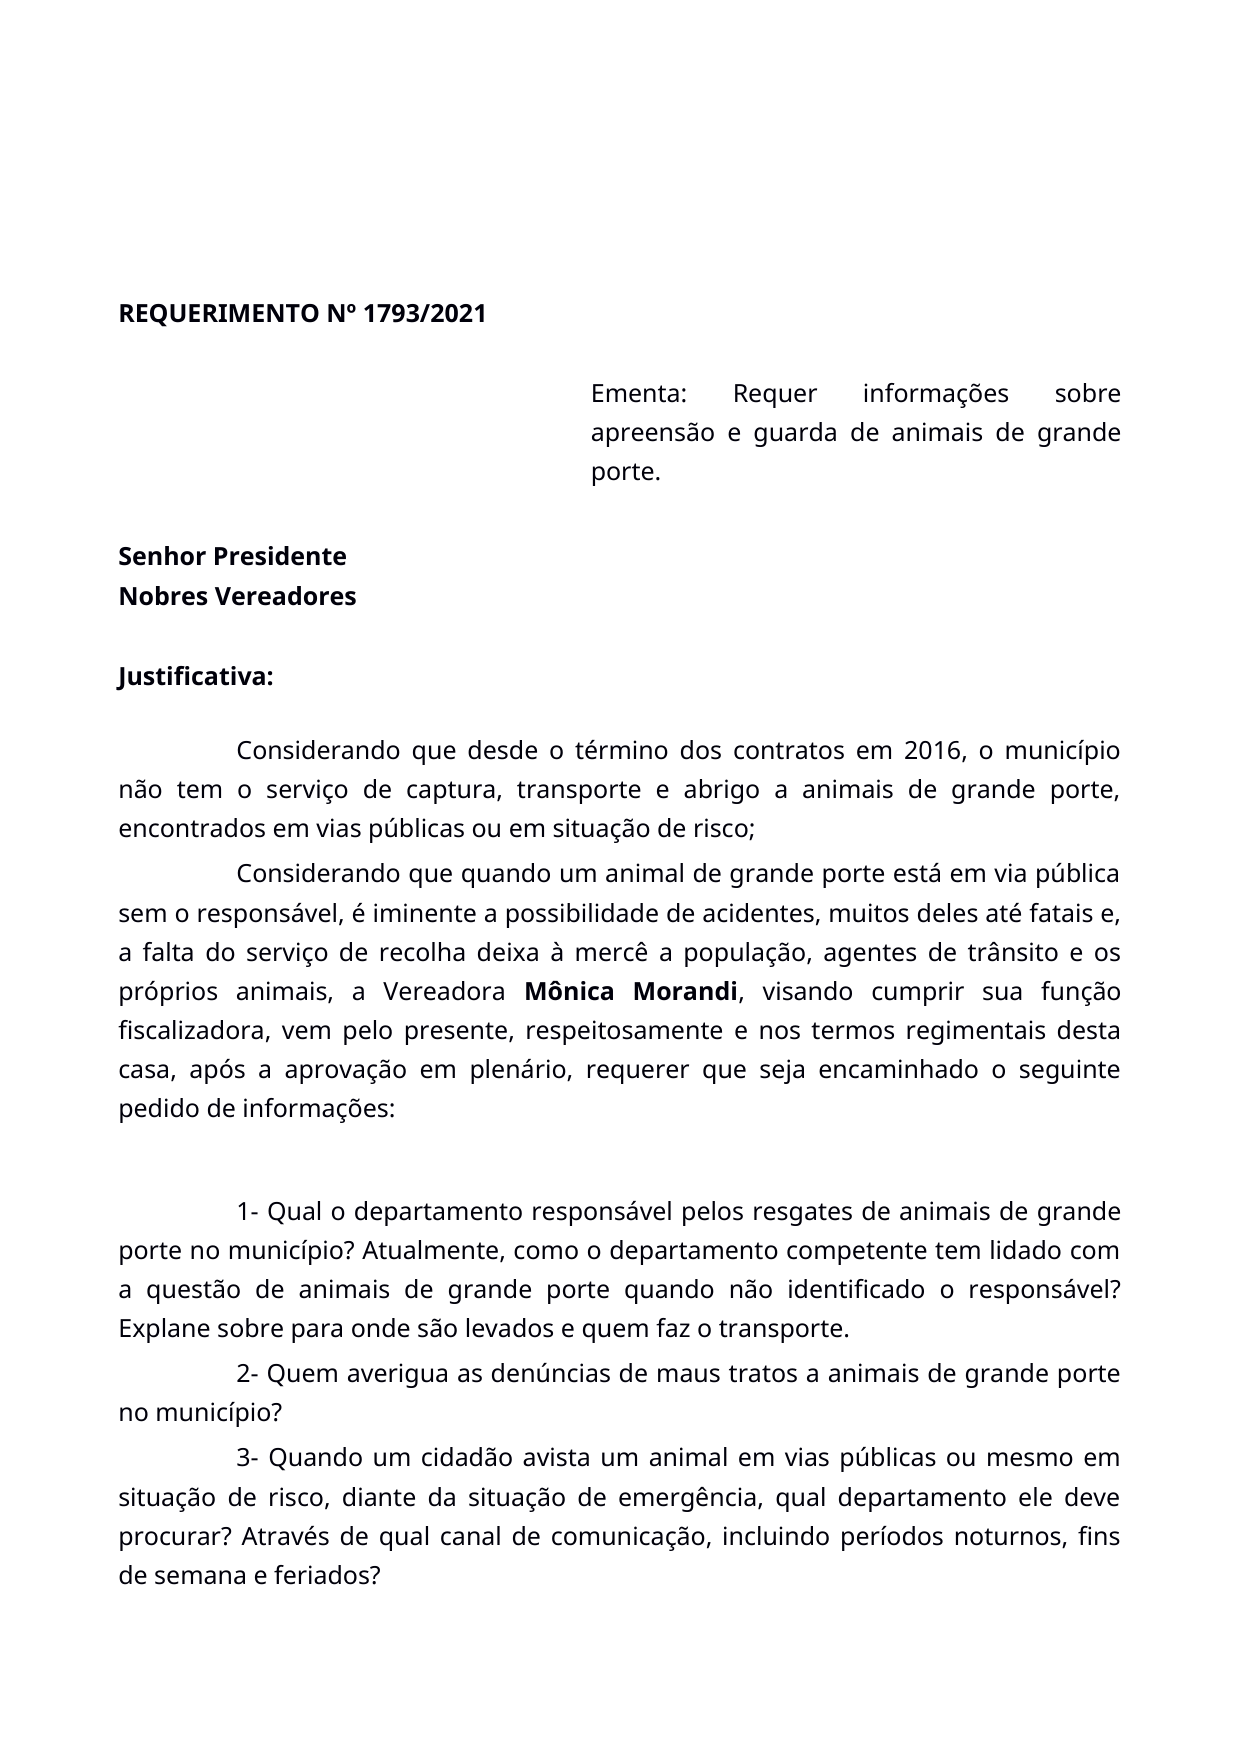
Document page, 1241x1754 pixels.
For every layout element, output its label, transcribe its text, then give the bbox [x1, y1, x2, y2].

text Senhor Presidente [118, 539, 1122, 573]
text REQUERIMENTO Nº 1793/2021 [118, 295, 1122, 329]
text 3- Quando um cidadão avista um animal em vias públicas ou mesmo em situação de risco, diante da situação de emergência, qual departamento ele deve procurar? Através de qual canal de comunicação, incluindo períodos noturnos, fins de semana e feriados? [118, 1440, 1122, 1592]
text 1- Qual o departamento responsável pelos resgates de animais de grande porte no município? Atualmente, como o departamento competente tem lidado com a questão de animais de grande porte quando não identificado o responsável? Explane sobre para onde são levados e quem faz o transporte. [118, 1193, 1122, 1345]
text Justificativa: [118, 659, 1122, 693]
text Considerando que desde o término dos contratos em 2016, o município não tem o serviço de captura, transporte e abrigo a animais de grande porte, encontrados em vias públicas ou em situação de risco; [118, 733, 1122, 845]
text Considerando que quando um animal de grande porte está em via pública sem o responsável, é iminente a possibilidade de acidentes, muitos deles até fatais e, a falta do serviço de recolha deixa à mercê a população, agentes de trânsito e os próprios animais, a Vereadora Mônica Morandi, visando cumprir sua função fiscalizadora, vem pelo presente, respeitosamente e nos termos regimentais desta casa, após a aprovação em plenário, requerer que seja encaminhado o seguinte pedido de informações: [118, 856, 1122, 1125]
text 2- Quem averigua as denúncias de maus tratos a animais de grande porte no município? [118, 1356, 1122, 1429]
text Nobres Vereadores [118, 579, 1122, 613]
text Ementa: Requer informações sobre apreensão e guarda de animais de grande porte. [591, 375, 1122, 488]
